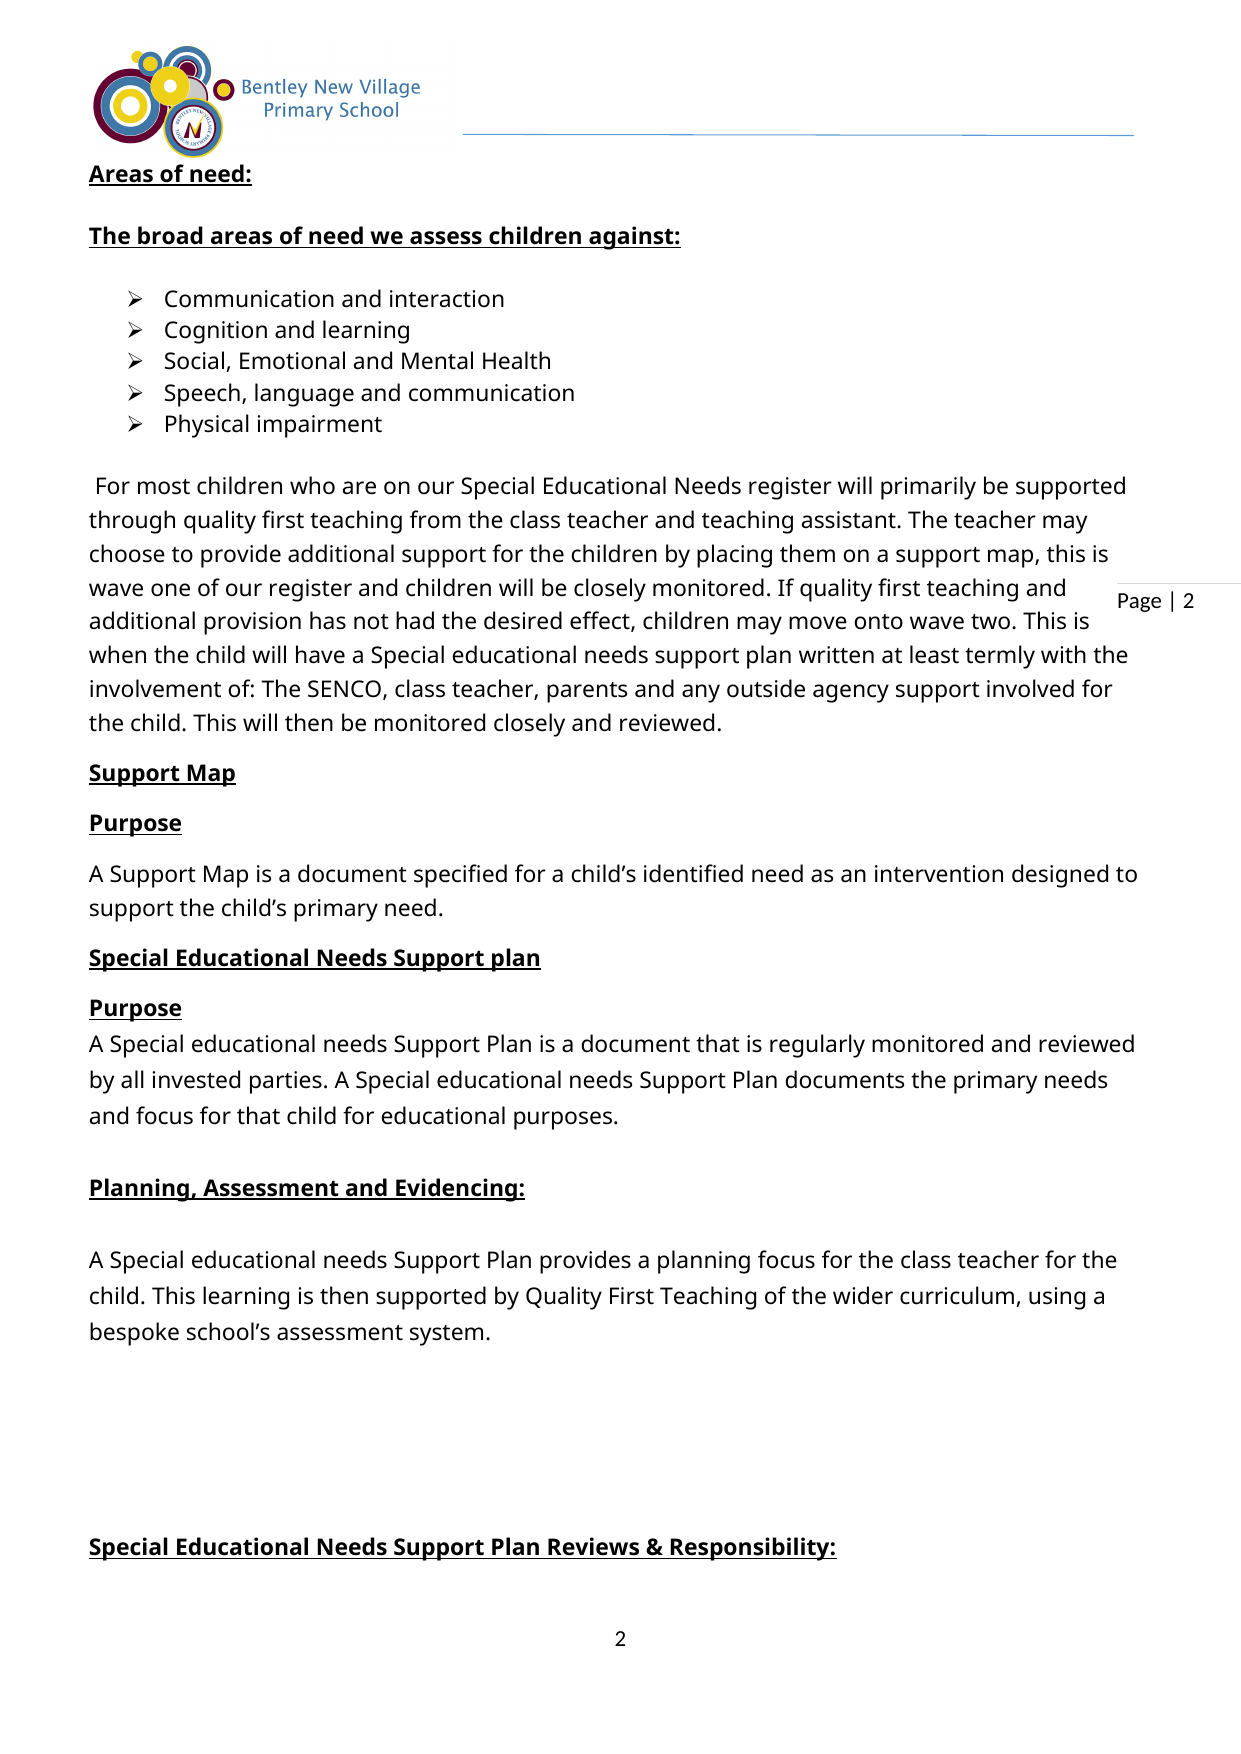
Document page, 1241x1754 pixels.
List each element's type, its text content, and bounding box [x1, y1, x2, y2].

picture [88, 41, 463, 158]
text A Support Map is a document specified for a child’s identified need as an intervention designed to support the child’s primary need. [89, 858, 1152, 923]
list Speech, language and communication [126, 376, 1152, 408]
text A Special educational needs Support Plan provides a planning focus for the class teacher for the child. This learning is then supported by Quality First Teaching of the wider curriculum, using a bespoke school’s assessment system. [89, 1244, 1152, 1347]
list Communication and interaction [126, 283, 1152, 314]
text For most children who are on our Special Educational Needs register will primarily be supported through quality first teaching from the class teacher and teaching assistant. The teacher may choose to provide additional support for the children by placing them on a support map, this is wave one of our register and children will be closely monitored. If quality first teaching and additional provision has not had the desired effect, children may move onto wave two. This is when the child will have a Special educational needs support plan written at least termly with the involvement of: The SENCO, class teacher, parents and any outside agency support involved for the child. This will then be monitored closely and reviewed. [89, 470, 1152, 738]
text The broad areas of need we assess children against: [89, 220, 1152, 251]
text Purpose [89, 807, 1152, 838]
list Physical impairment [126, 408, 1152, 439]
text Areas of need: [89, 158, 1152, 189]
text Support Map [89, 757, 1152, 788]
list Cognition and learning [126, 314, 1152, 345]
list Social, Emotional and Mental Health [126, 345, 1152, 376]
text Special Educational Needs Support Plan Reviews & Responsibility: [89, 1531, 1152, 1563]
text Planning, Assessment and Evidencing: [89, 1172, 1152, 1203]
text A Special educational needs Support Plan is a document that is regularly monitored and reviewed by all invested parties. A Special educational needs Support Plan documents the primary needs and focus for that child for educational purposes. [89, 1028, 1152, 1131]
text Special Educational Needs Support plan [89, 942, 1152, 973]
text Purpose [89, 992, 1152, 1023]
